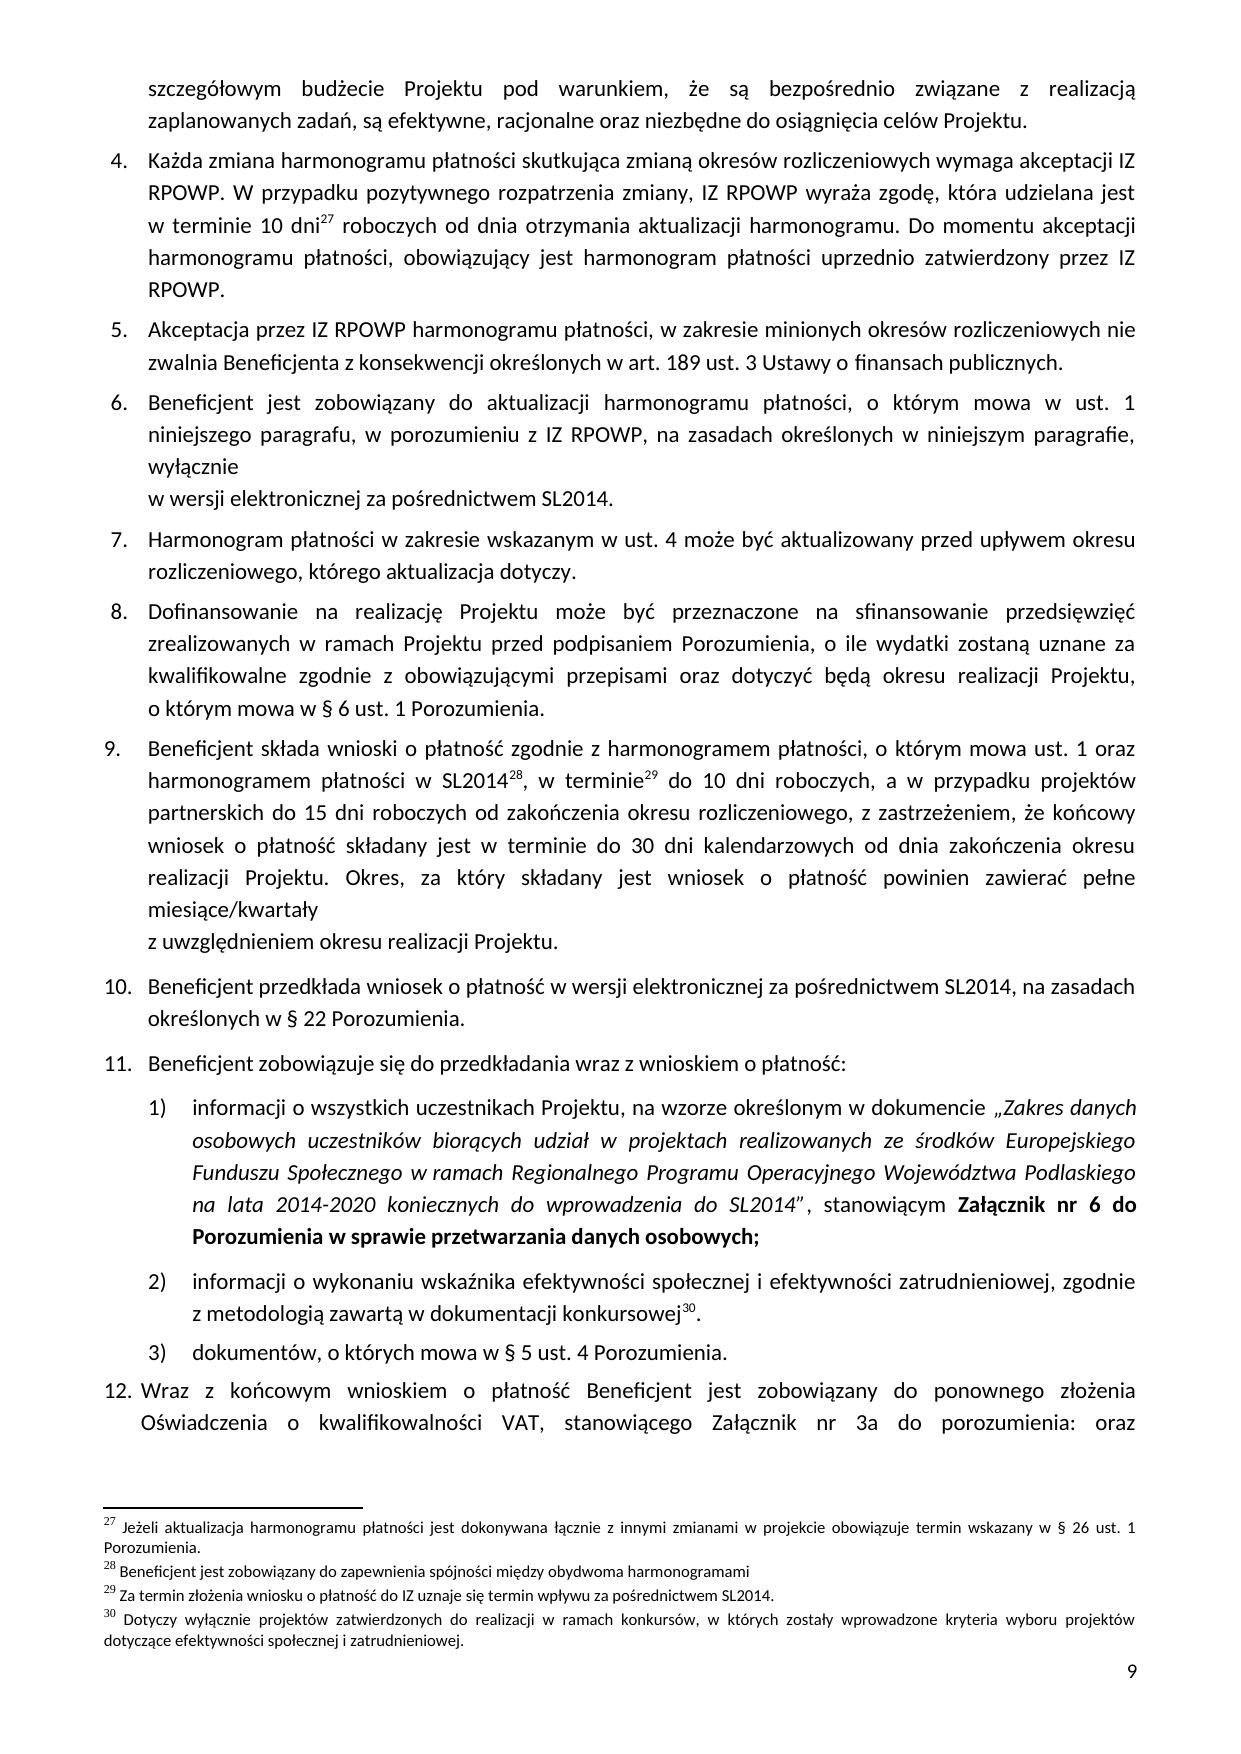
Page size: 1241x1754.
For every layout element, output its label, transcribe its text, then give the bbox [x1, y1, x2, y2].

list informacji o wykonaniu wskaźnika efektywności społecznej i efektywności zatrudnieniowej, zgodnie z metodologią zawartą w dokumentacji konkursowej. [148, 1267, 1137, 1327]
list Beneficjent przedkłada wniosek o płatność w wersji elektronicznej za pośrednictwem SL2014, na zasadach określonych w § 22 Porozumienia. [103, 972, 1137, 1032]
list informacji o wszystkich uczestnikach Projektu, na wzorze określonym w dokumencie „Zakres danych osobowych uczestników biorących udział w projektach realizowanych ze środków Europejskiego Funduszu Społecznego w ramach Regionalnego Programu Operacyjnego Województwa Podlaskiego na lata 2014-2020 koniecznych do wprowadzenia do SL2014”, stanowiącym Załącznik nr 6 do Porozumienia w sprawie przetwarzania danych osobowych; [148, 1093, 1137, 1250]
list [103, 1376, 1137, 1436]
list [110, 74, 1137, 134]
list Dofinansowanie na realizację Projektu może być przeznaczone na sfinansowanie przedsięwzięć zrealizowanych w ramach Projektu przed podpisaniem Porozumienia, o ile wydatki zostaną uznane za kwalifikowalne zgodnie z obowiązującymi przepisami oraz dotyczyć będą okresu realizacji Projektu, o którym mowa w § 6 ust. 1 Porozumienia. [110, 597, 1137, 722]
list Akceptacja przez IZ RPOWP harmonogramu płatności, w zakresie minionych okresów rozliczeniowych nie zwalnia Beneficjenta z konsekwencji określonych w art. 189 ust. 3 Ustawy o finansach publicznych. [110, 315, 1137, 376]
list Beneficjent jest zobowiązany do aktualizacji harmonogramu płatności, o którym mowa w ust. 1 niniejszego paragrafu, w porozumieniu z IZ RPOWP, na zasadach określonych w niniejszym paragrafie, wyłącznie w wersji elektronicznej za pośrednictwem SL2014. [110, 388, 1137, 512]
list Harmonogram płatności w zakresie wskazanym w ust. 4 może być aktualizowany przed upływem okresu rozliczeniowego, którego aktualizacja dotyczy. [110, 525, 1137, 585]
list Beneficjent składa wnioski o płatność zgodnie z harmonogramem płatności, o którym mowa ust. 1 oraz harmonogramem płatności w SL2014, w terminie do 10 dni roboczych, a w przypadku projektów partnerskich do 15 dni roboczych od zakończenia okresu rozliczeniowego, z zastrzeżeniem, że końcowy wniosek o płatność składany jest w terminie do 30 dni kalendarzowych od dnia zakończenia okresu realizacji Projektu. Okres, za który składany jest wniosek o płatność powinien zawierać pełne miesiące/kwartały z uwzględnieniem okresu realizacji Projektu. [103, 734, 1137, 955]
list Każda zmiana harmonogramu płatności skutkująca zmianą okresów rozliczeniowych wymaga akceptacji IZ RPOWP. W przypadku pozytywnego rozpatrzenia zmiany, IZ RPOWP wyraża zgodę, która udzielana jest w terminie 10 dni roboczych od dnia otrzymania aktualizacji harmonogramu. Do momentu akceptacji harmonogramu płatności, obowiązujący jest harmonogram płatności uprzednio zatwierdzony przez IZ RPOWP. [110, 146, 1137, 303]
list Beneficjent zobowiązuje się do przedkładania wraz z wnioskiem o płatność: [103, 1049, 1137, 1077]
list dokumentów, o których mowa w § 5 ust. 4 Porozumienia. [148, 1338, 1137, 1366]
